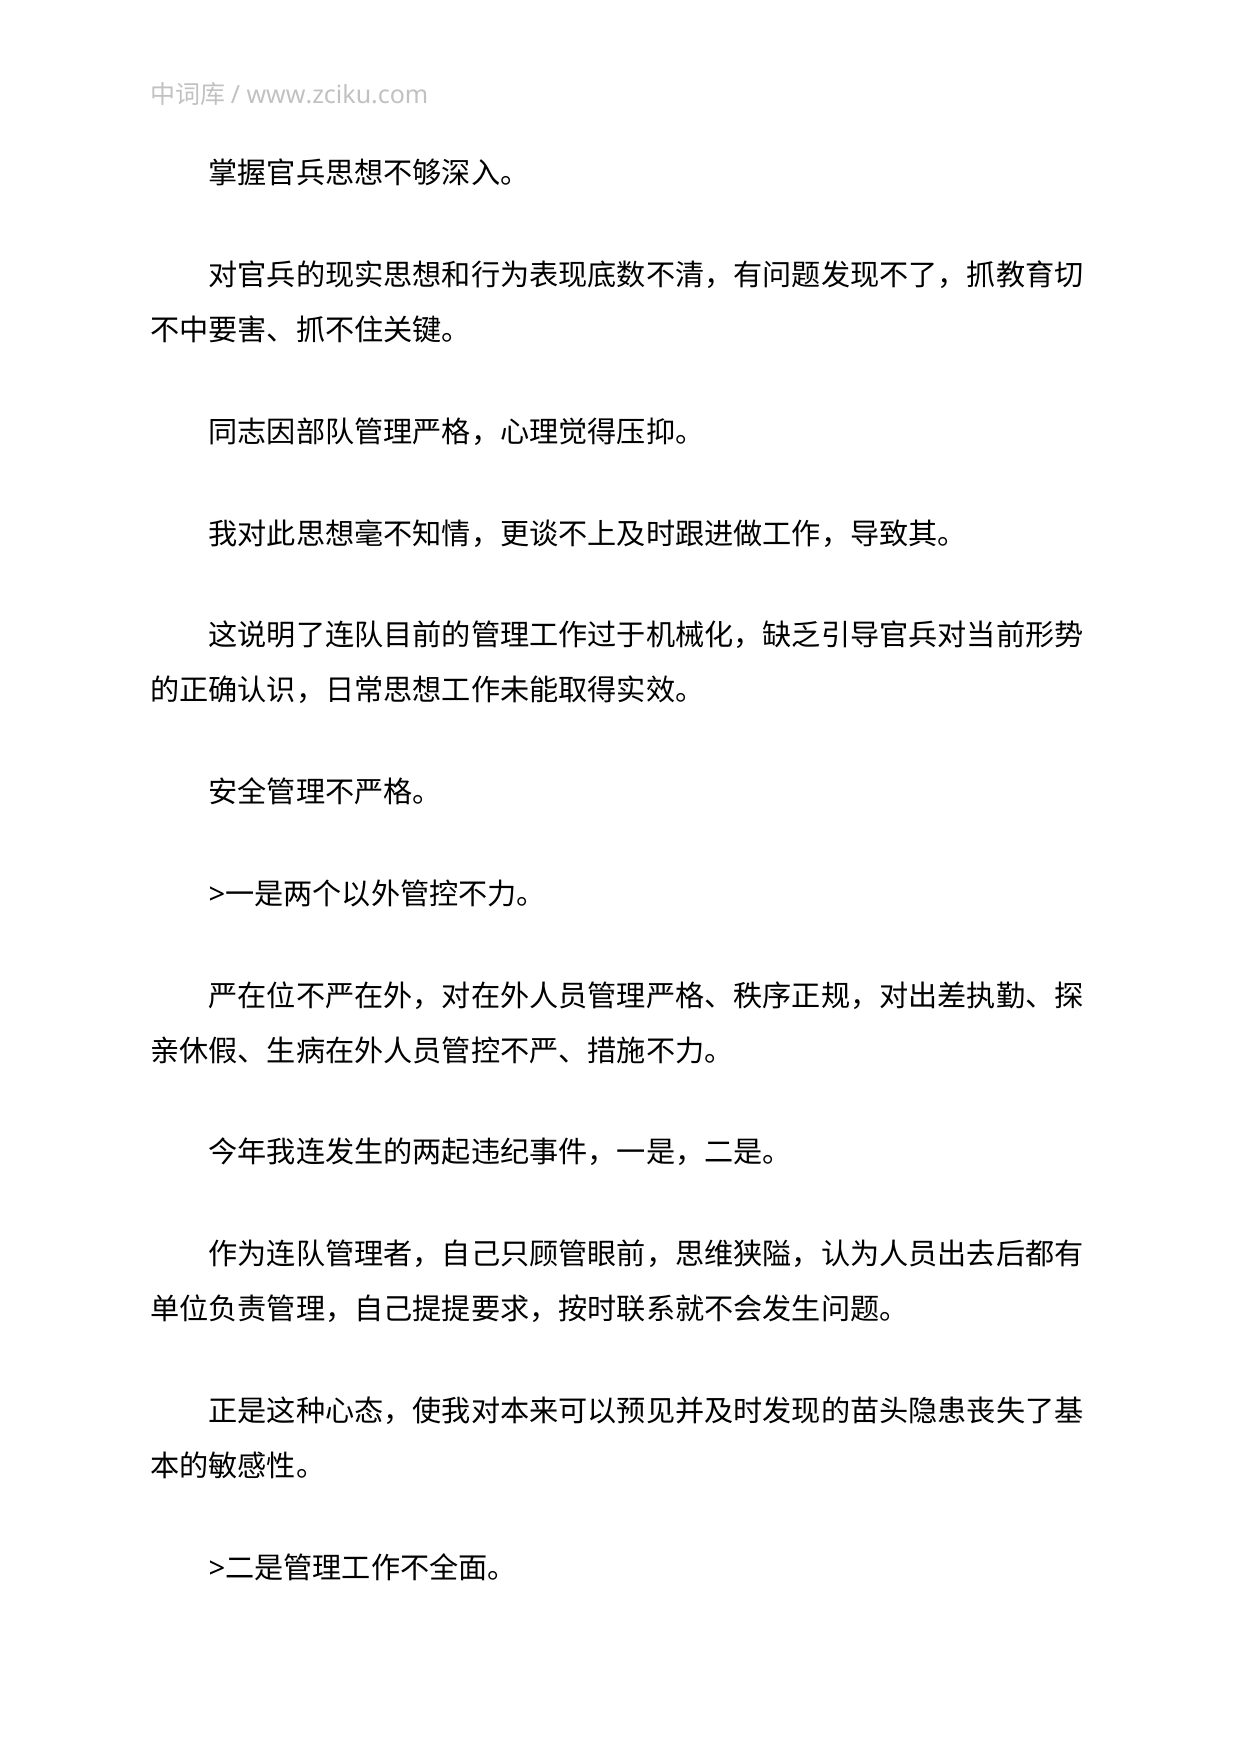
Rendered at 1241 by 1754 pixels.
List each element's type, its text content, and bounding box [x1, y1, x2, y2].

text >一是两个以外管控不力。 [150, 870, 1090, 913]
text >二是管理工作不全面。 [150, 1544, 1090, 1587]
text 安全管理不严格。 [150, 769, 1090, 811]
text 掌握官兵思想不够深入。 [150, 150, 1090, 192]
text 这说明了连队目前的管理工作过于机械化，缺乏引导官兵对当前形势的正确认识，日常思想工作未能取得实效。 [150, 612, 1090, 709]
text 今年我连发生的两起违纪事件，一是，二是。 [150, 1129, 1090, 1171]
text 对官兵的现实思想和行为表现底数不清，有问题发现不了，抓教育切不中要害、抓不住关键。 [150, 252, 1090, 349]
text 我对此思想毫不知情，更谈不上及时跟进做工作，导致其。 [150, 510, 1090, 552]
text 作为连队管理者，自己只顾管眼前，思维狭隘，认为人员出去后都有单位负责管理，自己提提要求，按时联系就不会发生问题。 [150, 1231, 1090, 1328]
text 同志因部队管理严格，心理觉得压抑。 [150, 408, 1090, 451]
text 正是这种心态，使我对本来可以预见并及时发现的苗头隐患丧失了基本的敏感性。 [150, 1387, 1090, 1485]
text 严在位不严在外，对在外人员管理严格、秩序正规，对出差执勤、探亲休假、生病在外人员管控不严、措施不力。 [150, 972, 1090, 1069]
